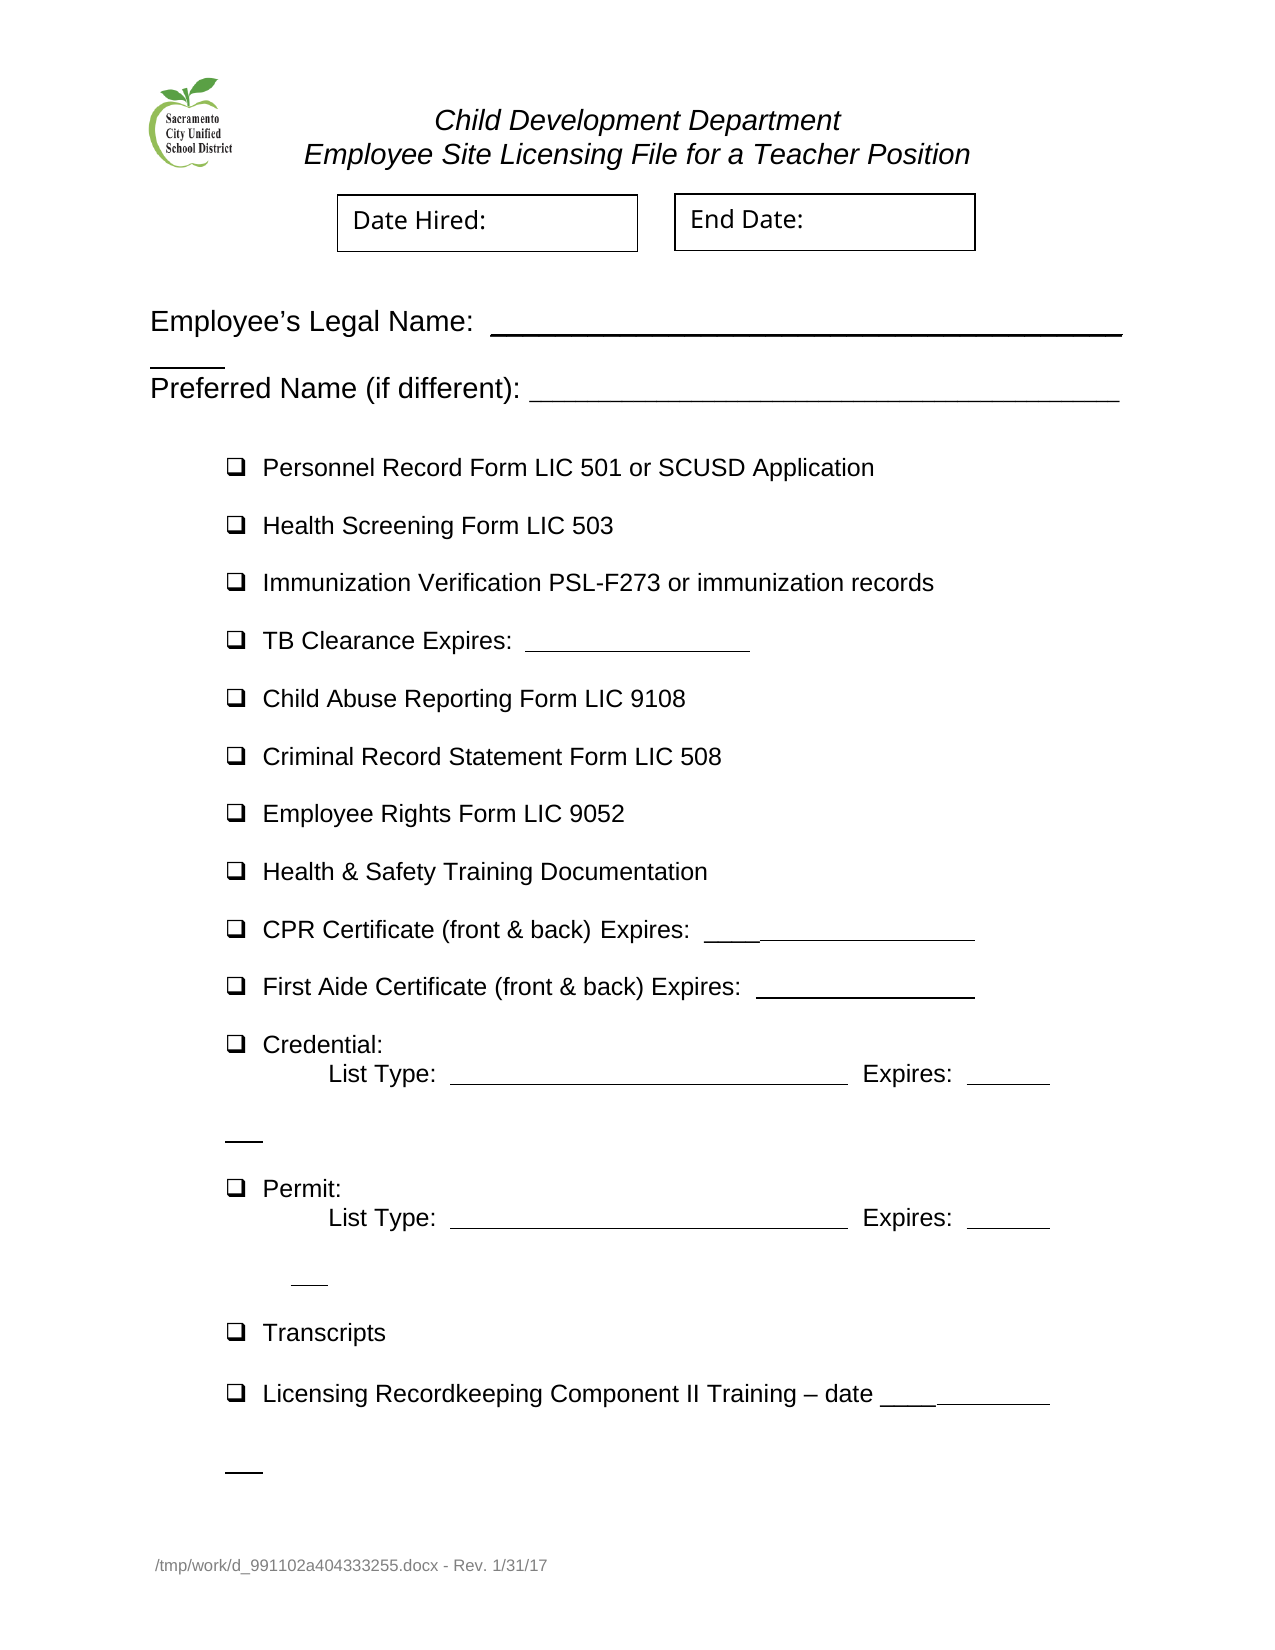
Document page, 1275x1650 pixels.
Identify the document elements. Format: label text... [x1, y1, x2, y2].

text List Type: Expires: [225, 1059, 1125, 1145]
list Criminal Record Statement Form LIC 508 [225, 741, 1125, 770]
text Personnel Record Form LIC 501 or SCUSD Application [225, 453, 1125, 482]
list Licensing Recordkeeping Component II Training – date ____ [225, 1375, 1125, 1478]
list First Aide Certificate (front & back) Expires: [225, 972, 1125, 1001]
text Child Development Department [254, 103, 1125, 137]
text Preferred Name (if different): ___________________________________________________ [150, 371, 1125, 429]
list Health & Safety Training Documentation [225, 857, 1125, 886]
list Employee Rights Form LIC 9052 [225, 799, 1125, 828]
list List Type: Expires: [291, 1203, 1125, 1289]
list Permit: [225, 1174, 1125, 1203]
picture [126, 75, 254, 170]
list Credential: [225, 1030, 1125, 1059]
list Child Abuse Reporting Form LIC 9108 [225, 684, 1125, 713]
list Immunization Verification PSL-F273 or immunization records [225, 568, 1125, 597]
list TB Clearance Expires: [225, 626, 1125, 655]
text Health Screening Form LIC 503 [225, 511, 1125, 539]
list CPR Certificate (front & back) Expires: ____ [225, 914, 1125, 943]
text Employee’s Legal Name: _______________________________________ [150, 304, 1125, 371]
list Transcripts [225, 1318, 1125, 1347]
text Employee Site Licensing File for a Teacher Position [254, 137, 1125, 170]
